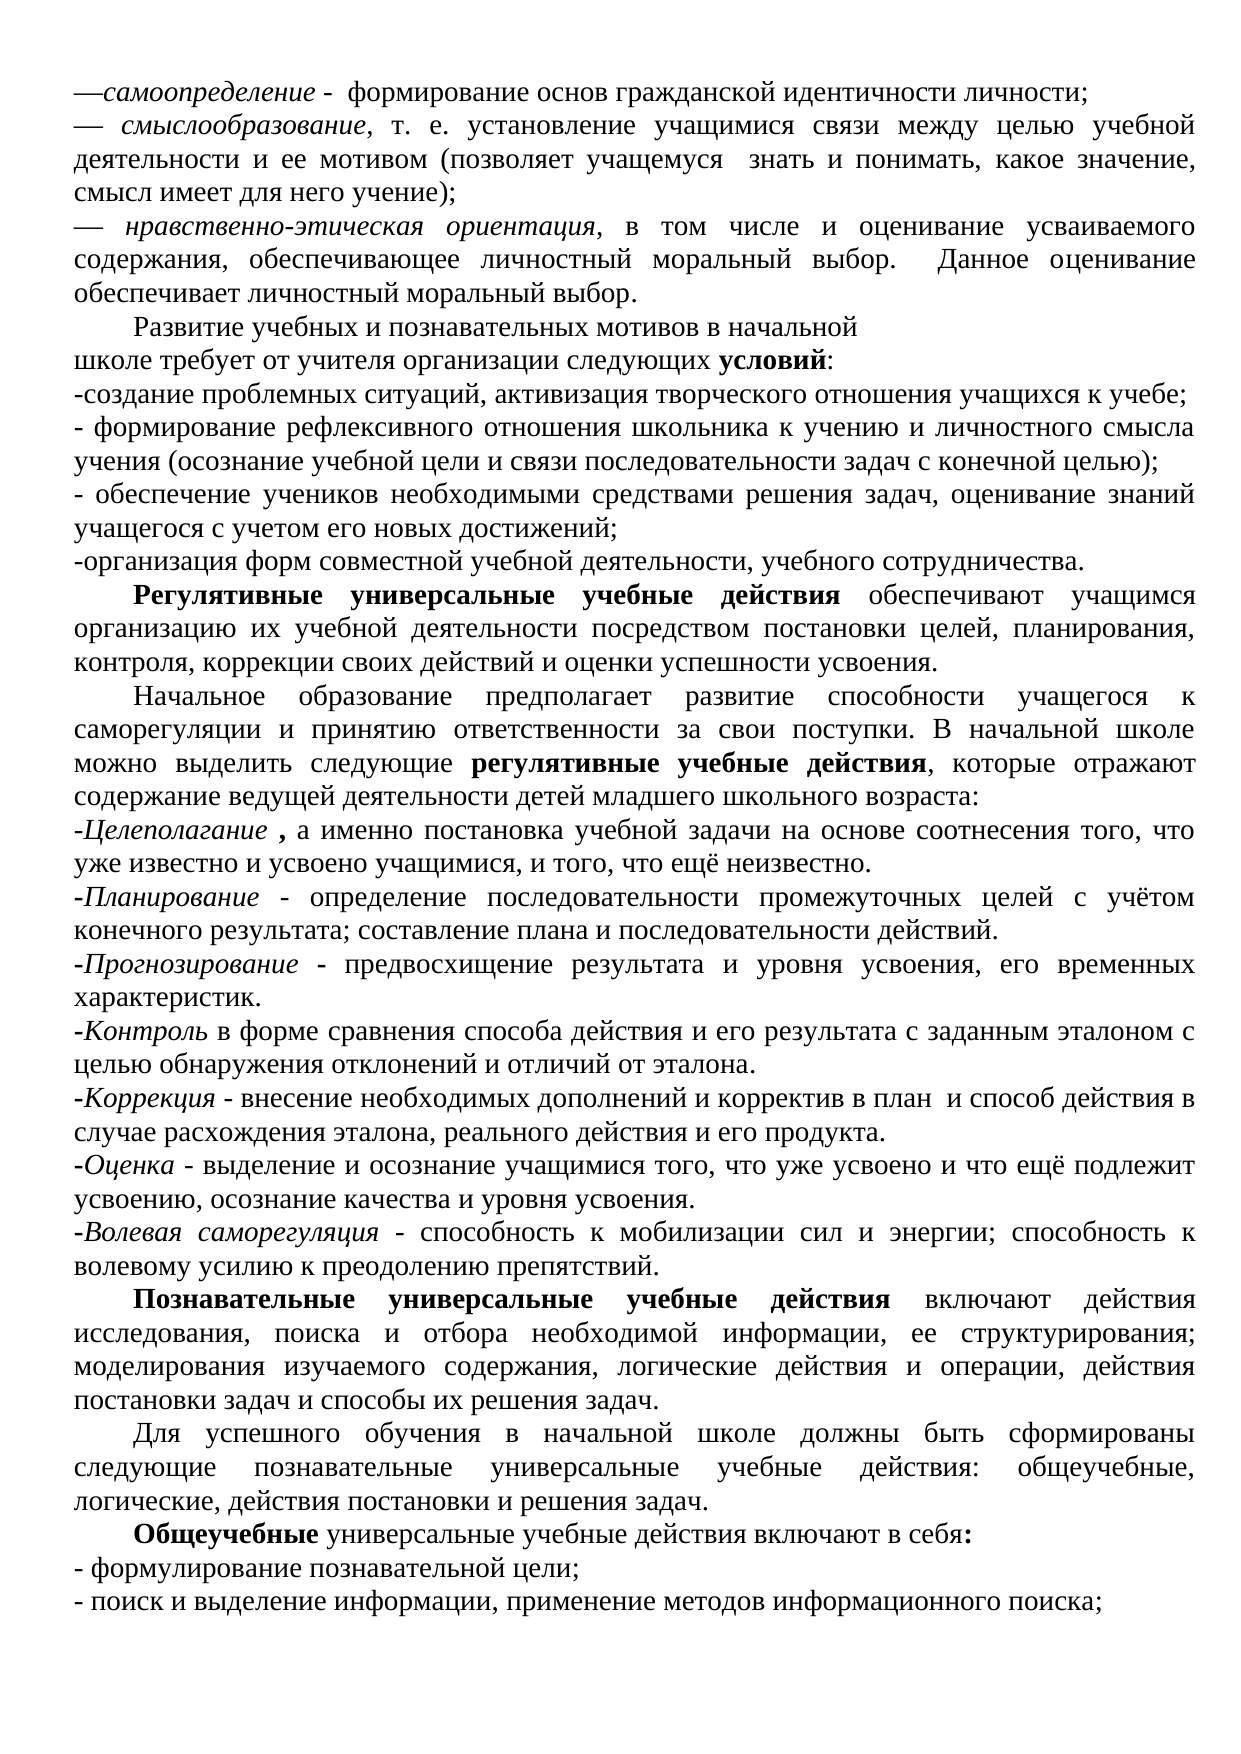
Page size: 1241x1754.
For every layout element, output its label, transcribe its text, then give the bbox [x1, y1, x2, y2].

text -Коррекция - внесение необходимых дополнений и корректив в план и способ действия в случае расхождения эталона, реального действия и его продукта. [74, 1080, 1196, 1147]
text — смыслообразование, т. е. установление учащимися связи между целью учебной деятельности и ее мотивом (позволяет учащемуся знать и понимать, какое значение, смысл имеет для него учение); [74, 107, 1196, 208]
text Общеучебные универсальные учебные действия включают в себя: [74, 1516, 1196, 1550]
text — нравственно-этическая ориентация, в том числе и оценивание усваиваемого содержания, обеспечивающее личностный моральный выбор. Данное оценивание обеспечивает личностный моральный выбор. [74, 208, 1196, 309]
text Для успешного обучения в начальной школе должны быть сформированы следующие познавательные универсальные учебные действия: общеучебные, логические, действия постановки и решения задач. [74, 1416, 1196, 1516]
text -Целеполагание , а именно постановка учебной задачи на основе соотнесения того, что уже известно и усвоено учащимися, и того, что ещё неизвестно. [74, 812, 1196, 879]
text - формулирование познавательной цели; [74, 1550, 1196, 1583]
text -Оценка - выделение и осознание учащимися того, что уже усвоено и что ещё подлежит усвоению, осознание качества и уровня усвоения. [74, 1147, 1196, 1214]
text -организация форм совместной учебной деятельности, учебного сотрудничества. [74, 543, 1196, 577]
text -Волевая саморегуляция - способность к мобилизации сил и энергии; способность к волевому усилию к преодолению препятствий. [74, 1214, 1196, 1281]
text -Планирование - определение последовательности промежуточных целей с учётом конечного результата; составление плана и последовательности действий. [74, 879, 1196, 946]
text Начальное образование предполагает развитие способности учащегося к саморегуляции и принятию ответственности за свои поступки. В начальной школе можно выделить следующие регулятивные учебные действия, которые отражают содержание ведущей деятельности детей младшего школьного возраста: [74, 678, 1196, 812]
text Познавательные универсальные учебные действия включают действия исследования, поиска и отбора необходимой информации, ее структурирования; моделирования изучаемого содержания, логические действия и операции, действия постановки задач и способы их решения задач. [74, 1281, 1196, 1416]
text Развитие учебных и познавательных мотивов в начальной [74, 309, 1196, 342]
text - обеспечение учеников необходимыми средствами решения задач, оценивание знаний учащегося с учетом его новых достижений; [74, 476, 1196, 543]
text Регулятивные универсальные учебные действия обеспечивают учащимся организацию их учебной деятельности посредством постановки целей, планирования, контроля, коррекции своих действий и оценки успешности усвоения. [74, 577, 1196, 678]
text -создание проблемных ситуаций, активизация творческого отношения учащихся к учебе; [74, 376, 1196, 409]
text - формирование рефлексивного отношения школьника к учению и личностного смысла учения (осознание учебной цели и связи последовательности задач с конечной целью); [74, 409, 1196, 476]
text школе требует от учителя организации следующих условий: [74, 342, 1196, 376]
text -Контроль в форме сравнения способа действия и его результата с заданным эталоном с целью обнаружения отклонений и отличий от эталона. [74, 1013, 1196, 1080]
text —самоопределение - формирование основ гражданской идентичности личности; [74, 74, 1196, 107]
text -Прогнозирование - предвосхищение результата и уровня усвоения, его временных характеристик. [74, 946, 1196, 1013]
text - поиск и выделение информации, применение методов информационного поиска; [74, 1583, 1196, 1617]
